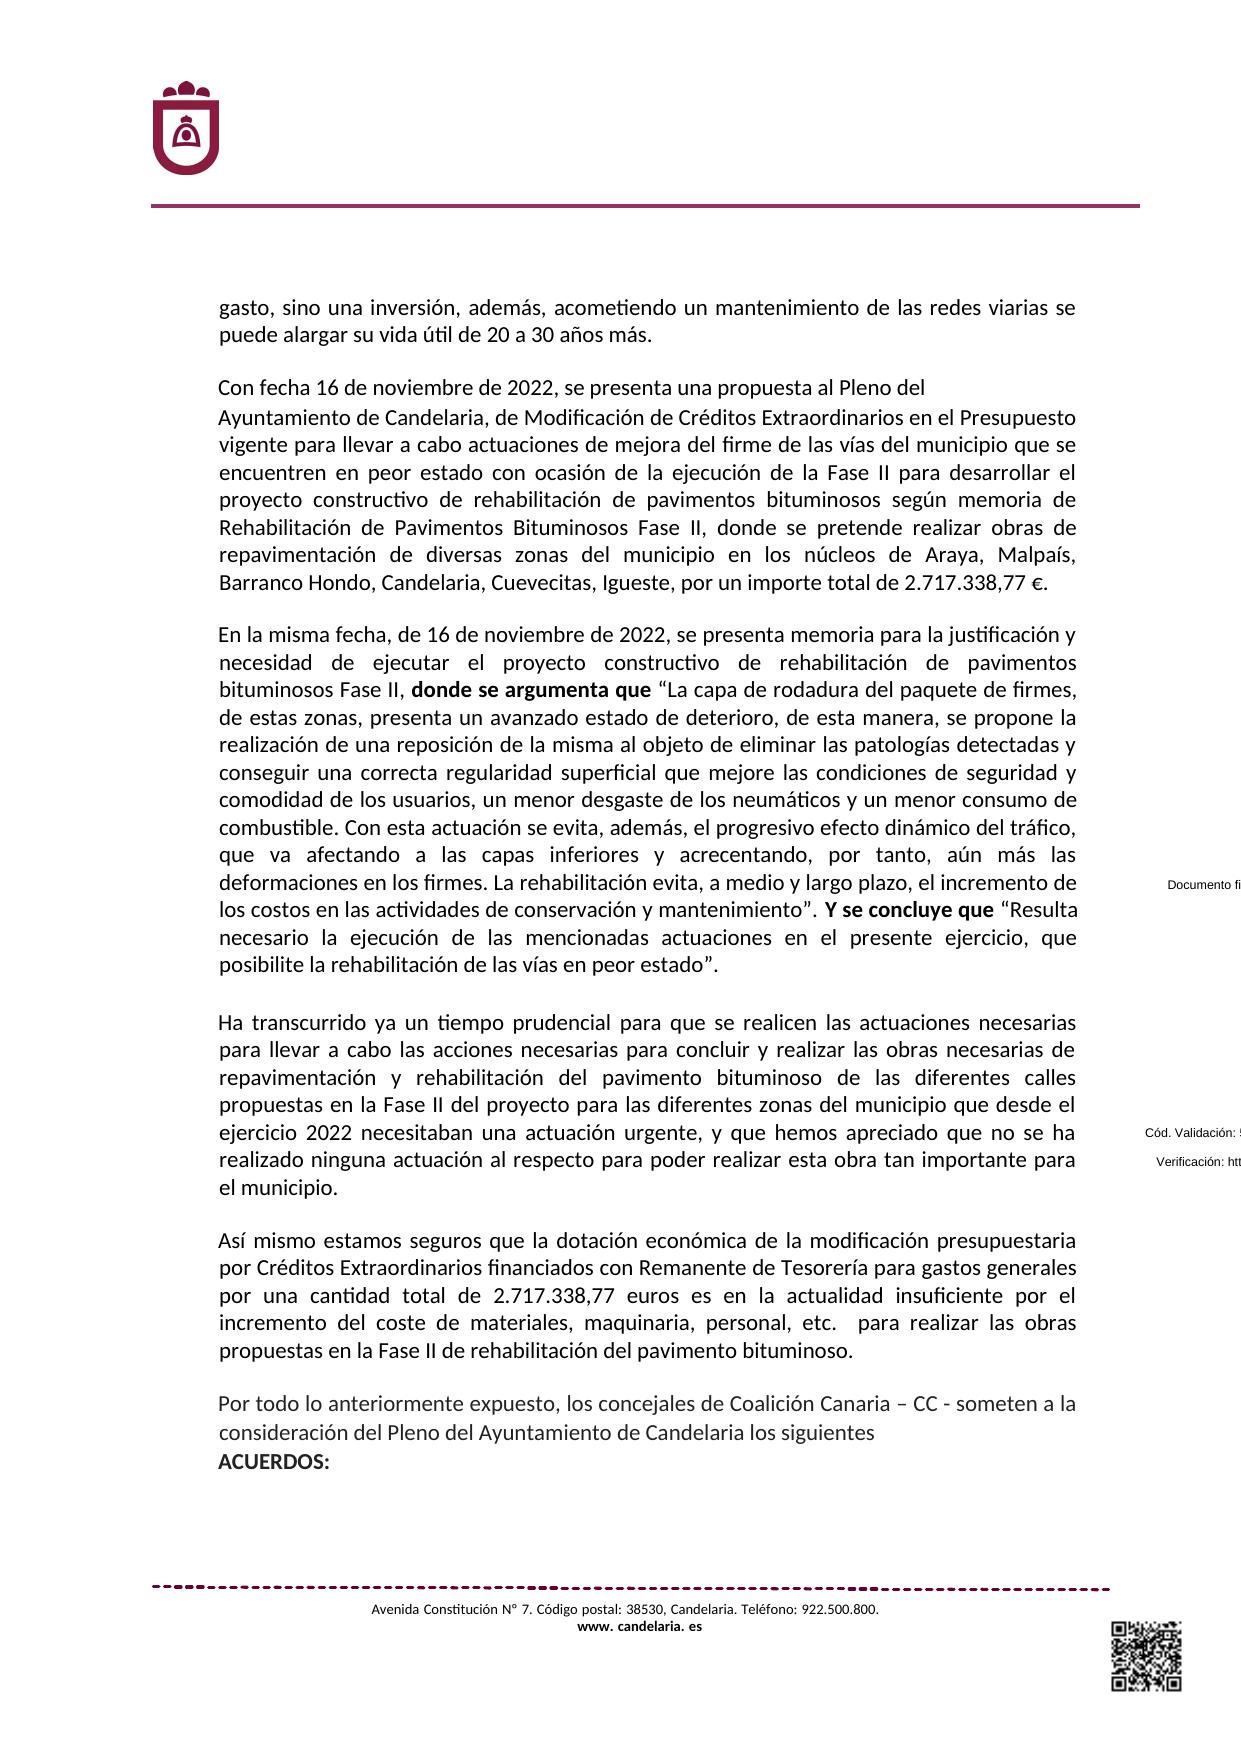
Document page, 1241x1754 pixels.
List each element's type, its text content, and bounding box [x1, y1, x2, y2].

text Así mismo estamos seguros que la dotación económica de la modificación presupuestaria por Créditos Extraordinarios financiados con Remanente de Tesorería para gastos generales por una cantidad total de 2.717.338,77 euros es en la actualidad insuficiente por el incremento del coste de materiales, maquinaria, personal, etc. para realizar las obras propuestas en la Fase II de rehabilitación del pavimento bituminoso. [218, 1226, 1078, 1364]
text ACUERDOS: [218, 1447, 1144, 1475]
picture [153, 81, 219, 175]
text Ha transcurrido ya un tiempo prudencial para que se realicen las actuaciones necesarias para llevar a cabo las acciones necesarias para concluir y realizar las obras necesarias de repavimentación y rehabilitación del pavimento bituminoso de las diferentes calles propuestas en la Fase II del proyecto para las diferentes zonas del municipio que desde el ejercicio 2022 necesitaban una actuación urgente, y que hemos apreciado que no se ha realizado ninguna actuación al respecto para poder realizar esta obra tan importante para el municipio. [218, 1008, 1078, 1201]
text Por todo lo anteriormente expuesto, los concejales de Coalición Canaria – CC - someten a la consideración del Pleno del Ayuntamiento de Candelaria los siguientes [218, 1389, 1079, 1446]
text Ayuntamiento de Candelaria, de Modificación de Créditos Extraordinarios en el Presupuesto vigente para llevar a cabo actuaciones de mejora del firme de las vías del municipio que se encuentren en peor estado con ocasión de la ejecución de la Fase II para desarrollar el proyecto constructivo de rehabilitación de pavimentos bituminosos según memoria de Rehabilitación de Pavimentos Bituminosos Fase II, donde se pretende realizar obras de repavimentación de diversas zonas del municipio en los núcleos de Araya, Malpaís, Barranco Hondo, Candelaria, Cuevecitas, Igueste, por un importe total de 2.717.338,77 €. [218, 403, 1078, 596]
text Con fecha 16 de noviembre de 2022, se presenta una propuesta al Pleno del [218, 374, 1144, 401]
text En la misma fecha, de 16 de noviembre de 2022, se presenta memoria para la justificación y necesidad de ejecutar el proyecto constructivo de rehabilitación de pavimentos bituminosos Fase II, donde se argumenta que “La capa de rodadura del paquete de firmes, de estas zonas, presenta un avanzado estado de deterioro, de esta manera, se propone la realización de una reposición de la misma al objeto de eliminar las patologías detectadas y conseguir una correcta regularidad superficial que mejore las condiciones de seguridad y comodidad de los usuarios, un menor desgaste de los neumáticos y un menor consumo de combustible. Con esta actuación se evita, además, el progresivo efecto dinámico del tráfico, que va afectando a las capas inferiores y acrecentando, por tanto, aún más las deformaciones en los firmes. La rehabilitación evita, a medio y largo plazo, el incremento de los costos en las actividades de conservación y mantenimiento”. Y se concluye que “Resulta necesario la ejecución de las mencionadas actuaciones en el presente ejercicio, que posibilite la rehabilitación de las vías en peor estado”. [218, 621, 1078, 978]
picture [1110, 1620, 1184, 1694]
